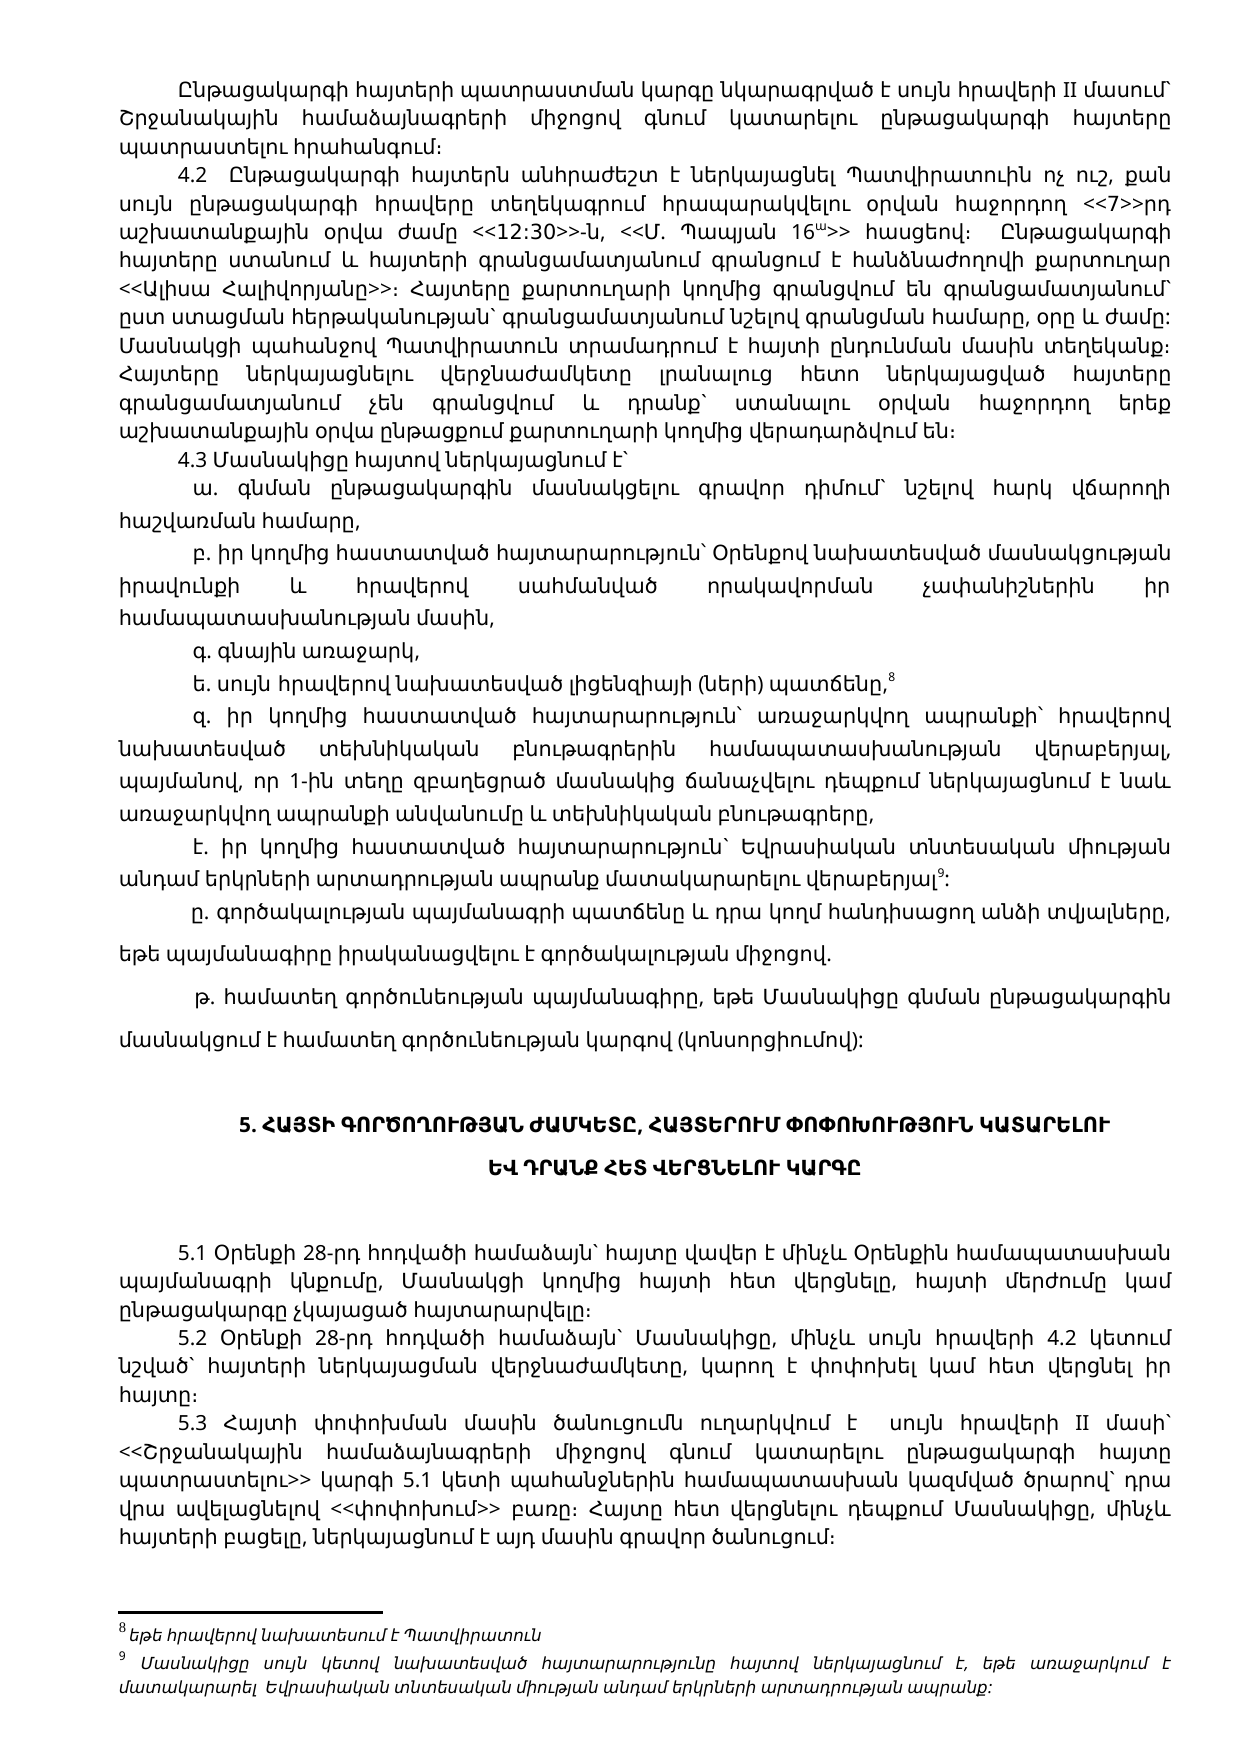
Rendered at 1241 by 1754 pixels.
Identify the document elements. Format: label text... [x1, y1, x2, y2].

text բ. իր կողմից հաստատված հայտարարություն՝ Օրենքով նախատեսված մասնակցության իրավունքի և հրավերով սահմանված որակավորման չափանիշներին իր համապատասխանության մասին, [118, 538, 1171, 632]
text ԵՎ ԴՐԱՆՔ ՀԵՏ ՎԵՐՑՆԵԼՈՒ ԿԱՐԳԸ [118, 1153, 1171, 1181]
text զ. իր կողմից հաստատված հայտարարություն՝ առաջարկվող ապրանքի՝ հրավերով նախատեսված տեխնիկական բնութագրերին համապատասխանության վերաբերյալ, պայմանով, որ 1-ին տեղը զբաղեցրած մասնակից ճանաչվելու դեպքում ներկայացնում է նաև առաջարկվող ապրանքի անվանումը և տեխնիկական բնութագրերը, [118, 701, 1171, 828]
text 5. ՀԱՅՏԻ ԳՈՐԾՈՂՈՒԹՅԱՆ ԺԱՄԿԵՏԸ, ՀԱՅՏԵՐՈՒՄ ՓՈՓՈԽՈՒԹՅՈՒՆ ԿԱՏԱՐԵԼՈՒ [118, 1110, 1171, 1138]
text ա. գնման ընթացակարգին մասնակցելու գրավոր դիմում` նշելով հարկ վճարողի հաշվառման համարը, [118, 473, 1171, 534]
text 4.2 Ընթացակարգի հայտերն անհրաժեշտ է ներկայացնել Պատվիրատուին ոչ ուշ, քան սույն ընթացակարգի հրավերը տեղեկագրում հրապարակվելու օրվան հաջորդող <<7>>րդ աշխատանքային օրվա ժամը <<12:30>>-ն, <<Մ. Պապյան 16ա>> հասցեով։ Ընթացակարգի հայտերը ստանում և հայտերի գրանցամատյանում գրանցում է հանձնաժողովի քարտուղար <<Ալիսա Հալիվորյանը>>։ Հայտերը քարտուղարի կողմից գրանցվում են գրանցամատյանում` ըստ ստացման հերթականության` գրանցամատյանում նշելով գրանցման համարը, օրը և ժամը: Մասնակցի պահանջով Պատվիրատուն տրամադրում է հայտի ընդունման մասին տեղեկանք։ Հայտերը ներկայացնելու վերջնաժամկետը լրանալուց հետո ներկայացված հայտերը գրանցամատյանում չեն գրանցվում և դրանք` ստանալու օրվան հաջորդող երեք աշխատանքային օրվա ընթացքում քարտուղարի կողմից վերադարձվում են։ [118, 160, 1171, 445]
text 5.3 Հայտի փոփոխման մասին ծանուցումն ուղարկվում է սույն հրավերի II մասի` <<Շրջանակային համաձայնագրերի միջոցով գնում կատարելու ընթացակարգի հայտը պատրաստելու>> կարգի 5.1 կետի պահանջներին համապատասխան կազմված ծրարով` դրա վրա ավելացնելով <<փոփոխում>> բառը։ Հայտը հետ վերցնելու դեպքում Մասնակիցը, մինչև հայտերի բացելը, ներկայացնում է այդ մասին գրավոր ծանուցում։ [118, 1408, 1171, 1551]
text գ. գնային առաջարկ, [118, 636, 1171, 664]
text 5.2 Օրենքի 28-րդ հոդվածի համաձայն` Մասնակիցը, մինչև սույն հրավերի 4.2 կետում նշված` հայտերի ներկայացման վերջնաժամկետը, կարող է փոփոխել կամ հետ վերցնել իր հայտը։ [118, 1323, 1171, 1408]
text Ընթացակարգի հայտերի պատրաստման կարգը նկարագրված է սույն հրավերի II մասում` Շրջանակային համաձայնագրերի միջոցով գնում կատարելու ընթացակարգի հայտերը պատրաստելու հրահանգում։ [118, 75, 1171, 160]
text 4.3 Մասնակիցը հայտով ներկայացնում է` [118, 445, 1171, 473]
text ը. գործակալության պայմանագրի պատճենը և դրա կողմ հանդիսացող անձի տվյալները, եթե պայմանագիրը իրականացվելու է գործակալության միջոցով. [118, 897, 1171, 968]
text թ. համատեղ գործունեության պայմանագիրը, եթե Մասնակիցը գնման ընթացակարգին մասնակցում է համատեղ գործունեության կարգով (կոնսորցիումով): [118, 982, 1171, 1053]
text ե. սույն հրավերով նախատեսված լիցենզիայի (ների) պատճենը, [118, 669, 1171, 697]
text է. իր կողմից հաստատված հայտարարություն` Եվրասիական տնտեսական միության անդամ երկրների արտադրության ապրանք մատակարարելու վերաբերյալ: [118, 832, 1171, 893]
text 5.1 Օրենքի 28-րդ հոդվածի համաձայն` հայտը վավեր է մինչև Օրենքին համապատասխան պայմանագրի կնքումը, Մասնակցի կողմից հայտի հետ վերցնելը, հայտի մերժումը կամ ընթացակարգը չկայացած հայտարարվելը։ [118, 1238, 1171, 1323]
